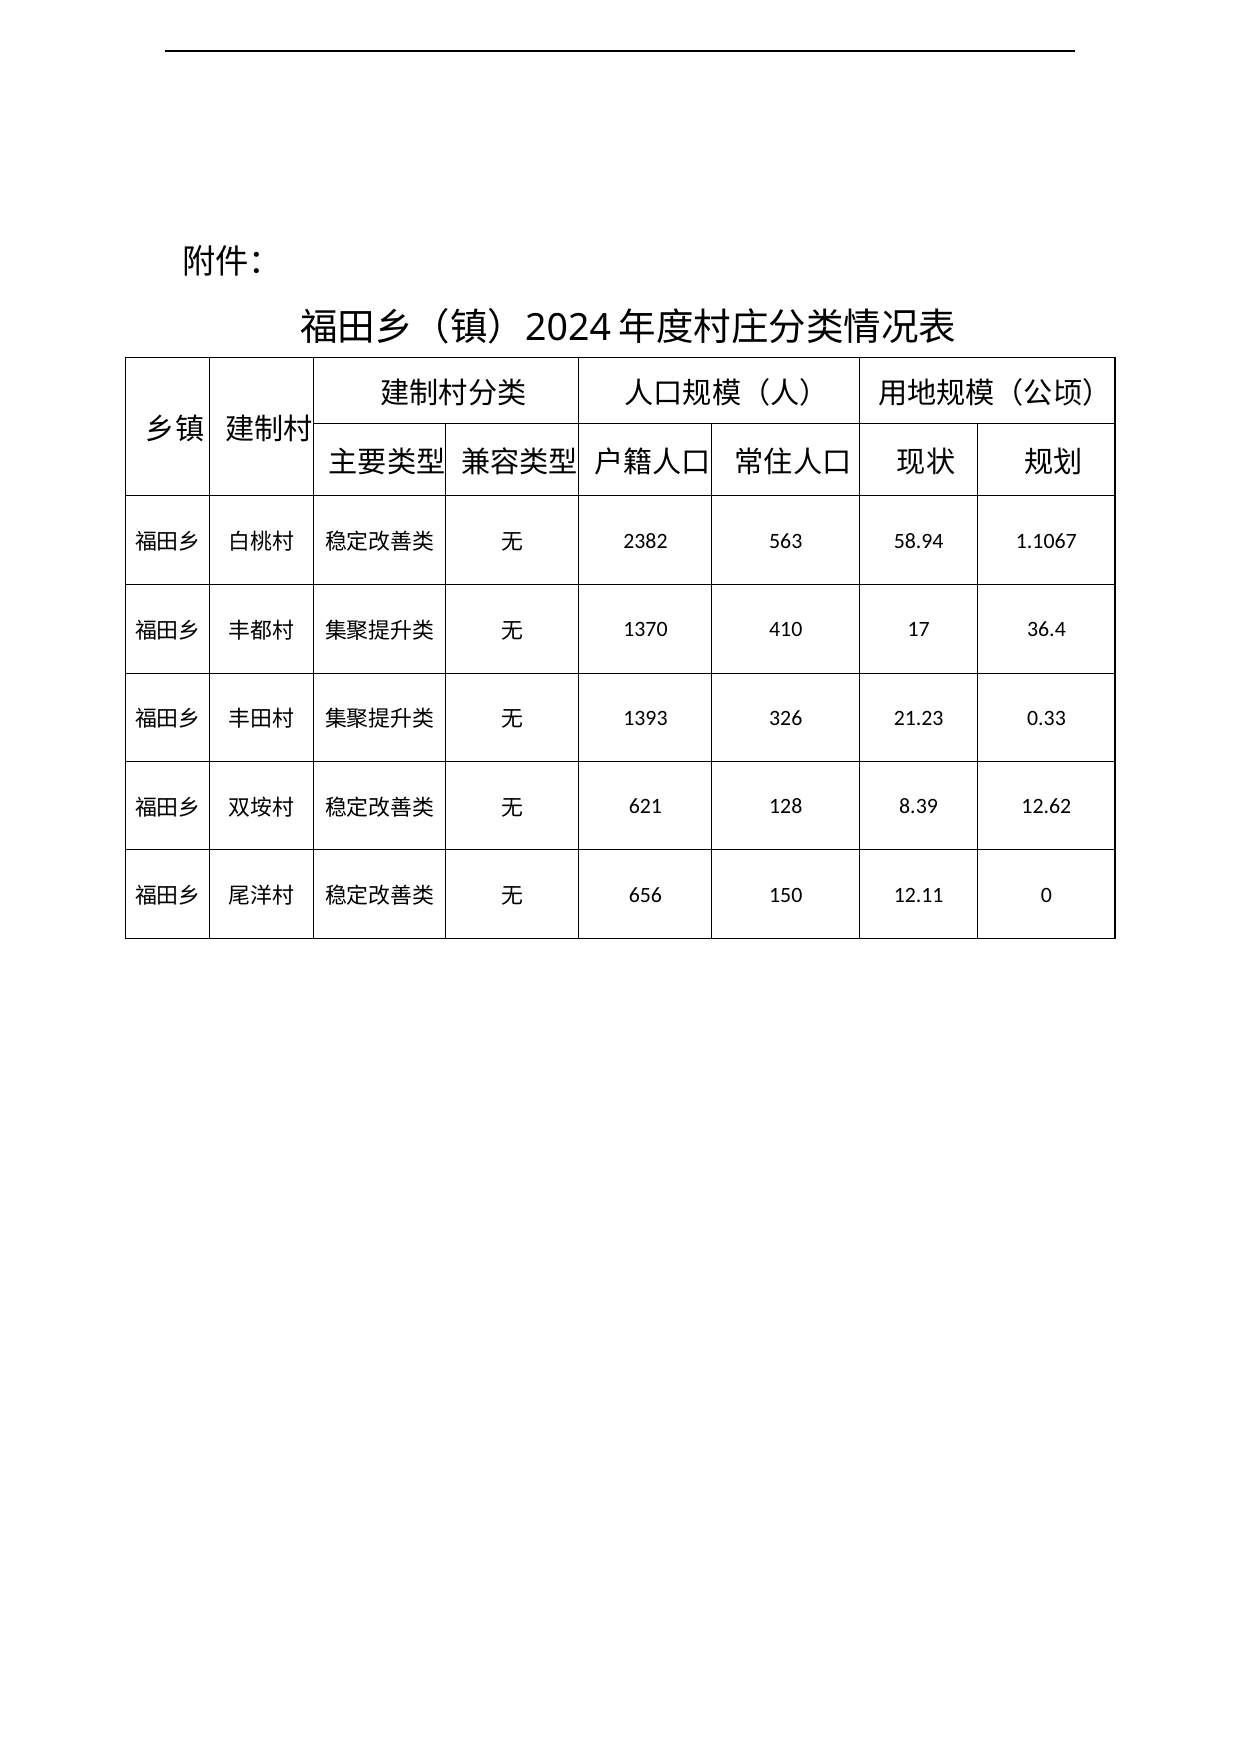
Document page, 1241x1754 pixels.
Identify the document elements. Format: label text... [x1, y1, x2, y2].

table_cell 福田乡 [126, 496, 209, 584]
table_cell 12.11 [860, 850, 977, 938]
table_cell 无 [446, 496, 578, 584]
table_cell 21.23 [860, 674, 977, 761]
text 福田乡（镇）2024年度村庄分类情况表 [165, 292, 1075, 357]
table_cell 128 [712, 762, 859, 849]
table_cell 规划 [978, 424, 1114, 495]
table_cell 1.1067 [978, 496, 1114, 584]
table_cell 双垵村 [210, 762, 313, 849]
table_cell 福田乡 [126, 762, 209, 849]
table_cell 兼容类型 [446, 424, 578, 495]
table_cell 丰都村 [210, 585, 313, 672]
table_header 建制村分类 [314, 358, 578, 423]
table_cell 丰田村 [210, 674, 313, 761]
table_cell 主要类型 [314, 424, 445, 495]
table_cell 410 [712, 585, 859, 672]
table_cell 0.33 [978, 674, 1114, 761]
table_cell 常住人口 [712, 424, 859, 495]
table_cell 无 [446, 674, 578, 761]
table_cell 12.62 [978, 762, 1114, 849]
table_cell 尾洋村 [210, 850, 313, 938]
table_cell 8.39 [860, 762, 977, 849]
table_cell 白桃村 [210, 496, 313, 584]
table_cell 17 [860, 585, 977, 672]
table_cell 150 [712, 850, 859, 938]
table_cell 1370 [579, 585, 711, 672]
table_cell 户籍人口 [579, 424, 711, 495]
table_cell 621 [579, 762, 711, 849]
table_cell 集聚提升类 [314, 674, 445, 761]
table_cell 无 [446, 850, 578, 938]
table_cell 集聚提升类 [314, 585, 445, 672]
table_header 建制村 [210, 358, 313, 495]
table_cell 1393 [579, 674, 711, 761]
table_cell 36.4 [978, 585, 1114, 672]
table_cell 稳定改善类 [314, 850, 445, 938]
table_cell 无 [446, 762, 578, 849]
table_cell 现状 [860, 424, 977, 495]
text 附件： [165, 227, 1075, 292]
table_header 人口规模（人） [579, 358, 859, 423]
table_cell 2382 [579, 496, 711, 584]
table_cell 福田乡 [126, 585, 209, 672]
table_cell 稳定改善类 [314, 762, 445, 849]
table_header 乡镇 [126, 358, 209, 495]
table_cell 563 [712, 496, 859, 584]
table_cell 656 [579, 850, 711, 938]
table_cell 稳定改善类 [314, 496, 445, 584]
table_cell 无 [446, 585, 578, 672]
table_cell 58.94 [860, 496, 977, 584]
table_cell 0 [978, 850, 1114, 938]
table_cell 福田乡 [126, 674, 209, 761]
table_cell 福田乡 [126, 850, 209, 938]
table_header 用地规模（公顷） [860, 358, 1114, 423]
table_cell 326 [712, 674, 859, 761]
